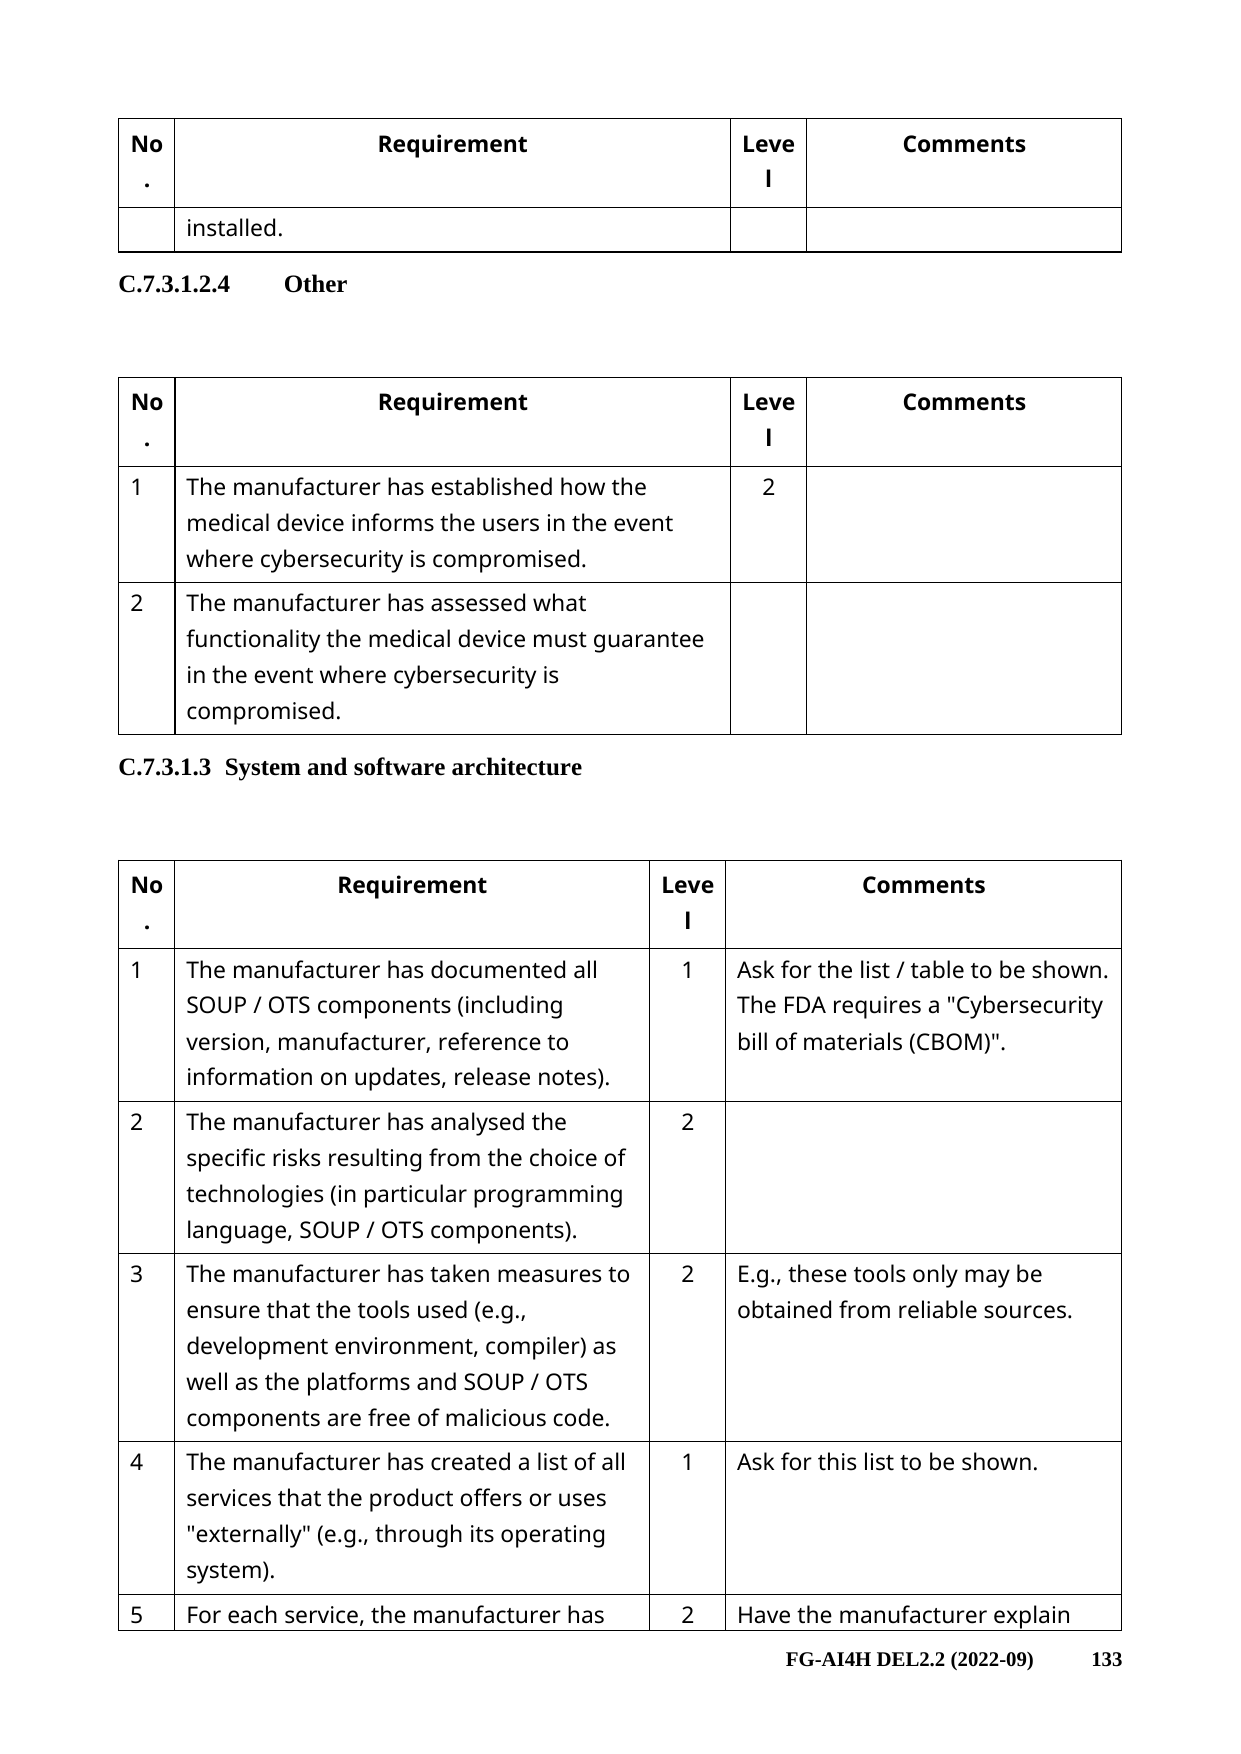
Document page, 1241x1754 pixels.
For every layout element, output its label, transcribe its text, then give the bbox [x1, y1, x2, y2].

table_cell [726, 1102, 1121, 1253]
table_cell 2 [731, 208, 806, 251]
table_cell 1 [650, 949, 725, 1101]
table_cell 3 [119, 1254, 174, 1441]
table_cell 1 [119, 467, 174, 582]
table_cell 3 [119, 208, 174, 251]
table_cell [807, 583, 1121, 734]
table_cell 2 [119, 1102, 174, 1253]
table_cell 4 [119, 1442, 174, 1593]
table_cell 2 [650, 1254, 725, 1441]
table_cell The manufacturer has created a list of all services that the product offers or uses "externally" (e.g., through its operating system). [175, 1442, 649, 1593]
table_header Requirement [176, 378, 730, 466]
table_header No. [119, 119, 174, 207]
table_header Level [731, 378, 806, 466]
table_cell 2 [650, 1595, 725, 1630]
table_cell 1 [119, 949, 174, 1101]
table_header No. [119, 861, 174, 948]
table_cell The manufacturer has documented all SOUP / OTS components (including version, manufacturer, reference to information on updates, release notes). [175, 949, 649, 1101]
table_cell 2 [119, 583, 174, 734]
table_header No. [119, 378, 174, 466]
table_cell The manufacturer has analysed the specific risks resulting from the choice of technologies (in particular programming language, SOUP / OTS components). [175, 1102, 649, 1253]
table_header Comments [807, 119, 1121, 207]
table_header Requirement [175, 861, 649, 948]
table_cell 1 [650, 1442, 725, 1593]
table_cell The manufacturer has taken measures to ensure that the tools used (e.g., development environment, compiler) as well as the platforms and SOUP / OTS components are free of malicious code. [175, 1254, 649, 1441]
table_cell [175, 1595, 649, 1630]
table_cell 2 [731, 467, 806, 582]
table_header Requirement [175, 119, 730, 207]
table_cell E.g., these tools only may be obtained from reliable sources. [726, 1254, 1121, 1441]
table_cell 2 [650, 1102, 725, 1253]
table_cell The manufacturer has assessed what functionality the medical device must guarantee in the event where cybersecurity is compromised. [176, 583, 730, 734]
table_cell Ask for the list / table to be shown. The FDA requires a "Cybersecurity bill of materials (CBOM)". [726, 949, 1121, 1101]
subtitle C.7.3.1.2.4 Other [118, 269, 1122, 298]
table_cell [726, 1595, 1121, 1630]
table_header Comments [807, 378, 1121, 466]
table_header Comments [726, 861, 1121, 948]
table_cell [175, 208, 730, 251]
table_header Level [650, 861, 725, 948]
table_header Level [731, 119, 806, 207]
table_cell Ask for this list to be shown. [726, 1442, 1121, 1593]
table_cell [807, 467, 1121, 582]
table_cell 5 [119, 1595, 174, 1630]
table_cell [807, 208, 1121, 251]
table_cell The manufacturer has established how the medical device informs the users in the event where cybersecurity is compromised. [176, 467, 730, 582]
table_cell [731, 583, 806, 734]
subtitle C.7.3.1.3 System and software architecture [118, 752, 1122, 781]
